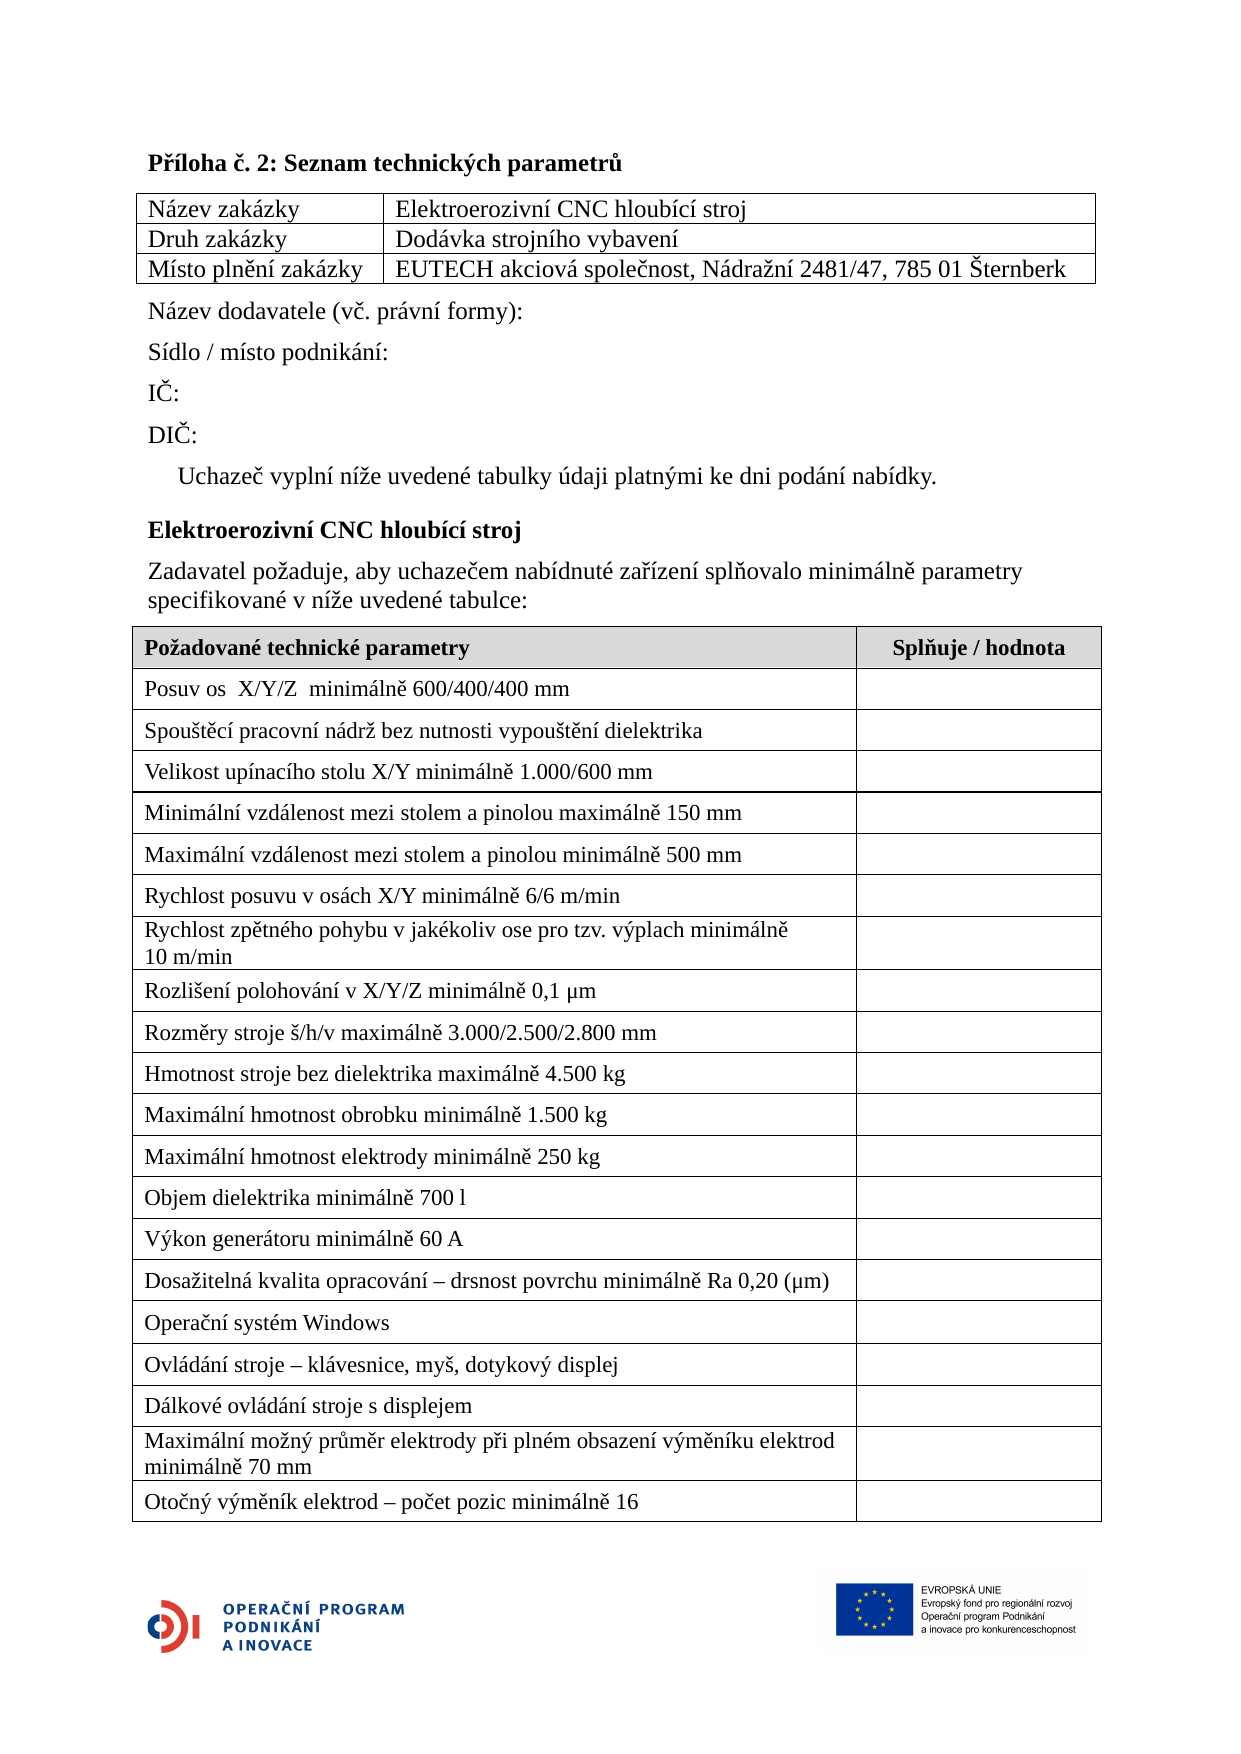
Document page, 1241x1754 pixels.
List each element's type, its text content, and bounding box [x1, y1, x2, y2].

table_cell Otočný výměník elektrod – počet pozic minimálně 16 [133, 1481, 856, 1521]
table_cell [857, 1012, 1101, 1052]
table_cell [857, 1053, 1101, 1093]
table_cell Rozměry stroje š/h/v maximálně 3.000/2.500/2.800 mm [133, 1012, 856, 1052]
text Název dodavatele (vč. právní formy): [148, 296, 1093, 325]
table_cell Objem dielektrika minimálně 700 l [133, 1177, 856, 1217]
table_cell [857, 710, 1101, 750]
text DIČ: [148, 420, 1093, 448]
table_cell Maximální hmotnost elektrody minimálně 250 kg [133, 1136, 856, 1176]
table_cell Dosažitelná kvalita opracování – drsnost povrchu minimálně Ra 0,20 (μm) [133, 1260, 856, 1300]
text Uchazeč vyplní níže uvedené tabulky údaji platnými ke dni podání nabídky. [177, 461, 1093, 490]
table_cell Velikost upínacího stolu X/Y minimálně 1.000/600 mm [133, 751, 856, 791]
table_cell Maximální hmotnost obrobku minimálně 1.500 kg [133, 1094, 856, 1135]
table_cell Dodávka strojního vybavení [384, 224, 1095, 253]
table_header Požadované technické parametry [133, 627, 856, 667]
text IČ: [148, 378, 1093, 407]
table_header Název zakázky [137, 194, 383, 223]
table_cell Rozlišení polohování v X/Y/Z minimálně 0,1 μm [133, 970, 856, 1011]
table_header Elektroerozivní CNC hloubící stroj [384, 194, 1095, 223]
table_cell [857, 1136, 1101, 1176]
table_cell [857, 834, 1101, 874]
table_cell [857, 1386, 1101, 1426]
table_cell Spouštěcí pracovní nádrž bez nutnosti vypouštění dielektrika [133, 710, 856, 750]
table_cell [857, 1094, 1101, 1135]
table_header Splňuje / hodnota [857, 627, 1101, 667]
table_cell Minimální vzdálenost mezi stolem a pinolou maximálně 150 mm [133, 793, 856, 833]
text Příloha č. 2: Seznam technických parametrů [148, 148, 1093, 176]
table_cell [857, 1427, 1101, 1480]
table_cell [857, 1301, 1101, 1343]
table_cell Ovládání stroje – klávesnice, myš, dotykový displej [133, 1344, 856, 1384]
table_cell [857, 751, 1101, 791]
table_cell [857, 917, 1101, 969]
table_cell Dálkové ovládání stroje s displejem [133, 1386, 856, 1426]
table_cell [857, 1344, 1101, 1384]
table_cell Maximální možný průměr elektrody při plném obsazení výměníku elektrod minimálně 70 mm [133, 1427, 856, 1480]
table_cell Hmotnost stroje bez dielektrika maximálně 4.500 kg [133, 1053, 856, 1093]
text Elektroerozivní CNC hloubící stroj [148, 515, 1093, 543]
picture [147, 1600, 404, 1653]
table_cell Maximální vzdálenost mezi stolem a pinolou minimálně 500 mm [133, 834, 856, 874]
text Sídlo / místo podnikání: [148, 337, 1093, 366]
table_cell Druh zakázky [137, 224, 383, 253]
table_cell Operační systém Windows [133, 1301, 856, 1343]
table_cell [857, 1481, 1101, 1521]
table_cell Rychlost zpětného pohybu v jakékoliv ose pro tzv. výplach minimálně 10 m/min [133, 917, 856, 969]
table_cell [857, 793, 1101, 833]
table_cell [857, 875, 1101, 916]
table_cell [857, 1219, 1101, 1259]
table_cell [857, 1177, 1101, 1217]
table_cell [857, 970, 1101, 1011]
picture [819, 1566, 1093, 1653]
table_cell [857, 669, 1101, 709]
table_cell [857, 1260, 1101, 1300]
text Zadavatel požaduje, aby uchazečem nabídnuté zařízení splňovalo minimálně parametry specifikované v níže uvedené tabulce: [148, 556, 1093, 613]
table_cell EUTECH akciová společnost, Nádražní 2481/47, 785 01 Šternberk [384, 254, 1095, 282]
table_cell Místo plnění zakázky [137, 254, 383, 282]
table_cell Rychlost posuvu v osách X/Y minimálně 6/6 m/min [133, 875, 856, 916]
table_cell Posuv os X/Y/Z minimálně 600/400/400 mm [133, 669, 856, 709]
table_cell Výkon generátoru minimálně 60 A [133, 1219, 856, 1259]
